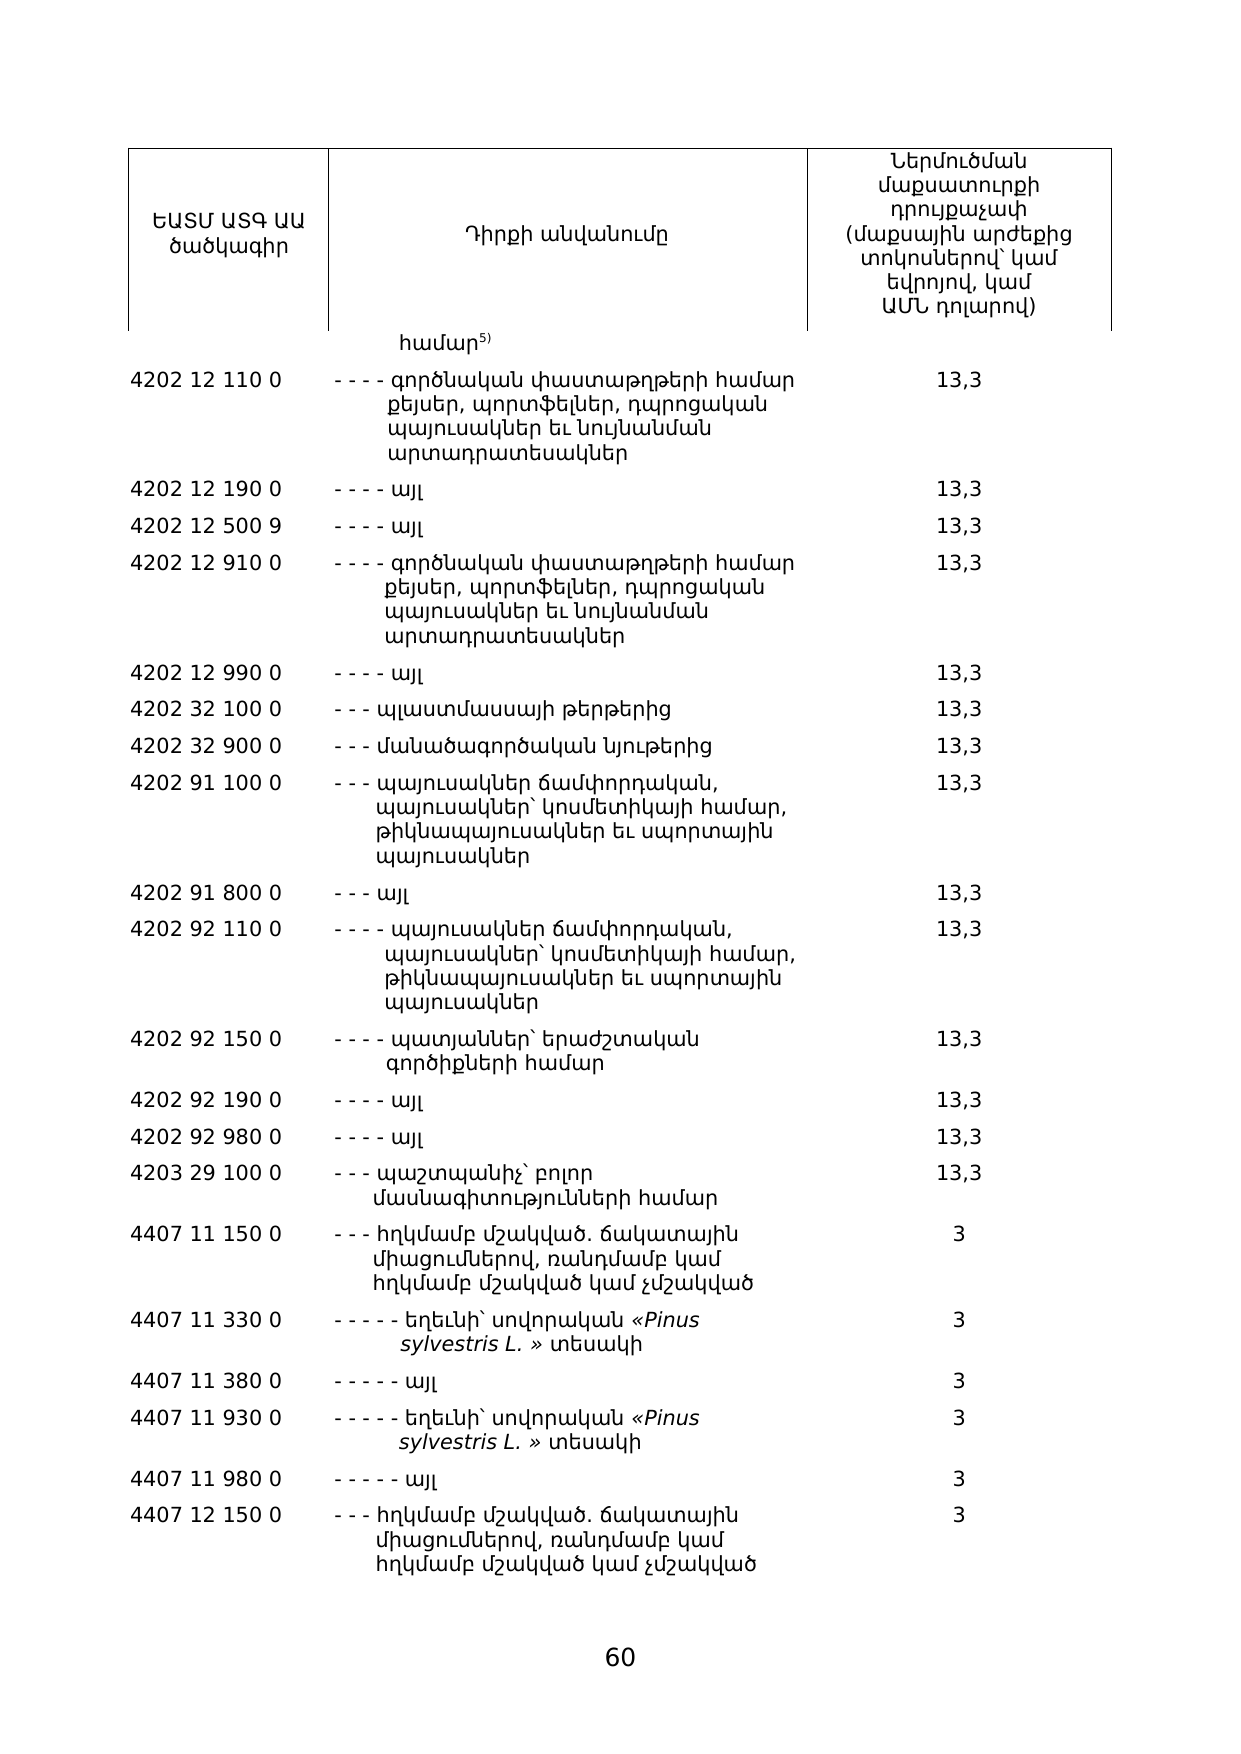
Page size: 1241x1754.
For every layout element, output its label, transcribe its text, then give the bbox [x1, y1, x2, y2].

table_header Ներմուծման մաքսատուրքի դրույքաչափ (մաքսային արժեքից տոկոսներով՝ կամ եվրոյով, կամ ԱՄՆ դոլարով) [808, 149, 1111, 331]
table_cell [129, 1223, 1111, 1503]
table_header ԵԱՏՄ ԱՏԳ ԱԱ ծածկագիր [129, 149, 328, 331]
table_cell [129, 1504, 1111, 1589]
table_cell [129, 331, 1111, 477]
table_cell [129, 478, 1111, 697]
table_header Դիրքի անվանումը [329, 149, 807, 331]
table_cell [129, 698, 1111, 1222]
